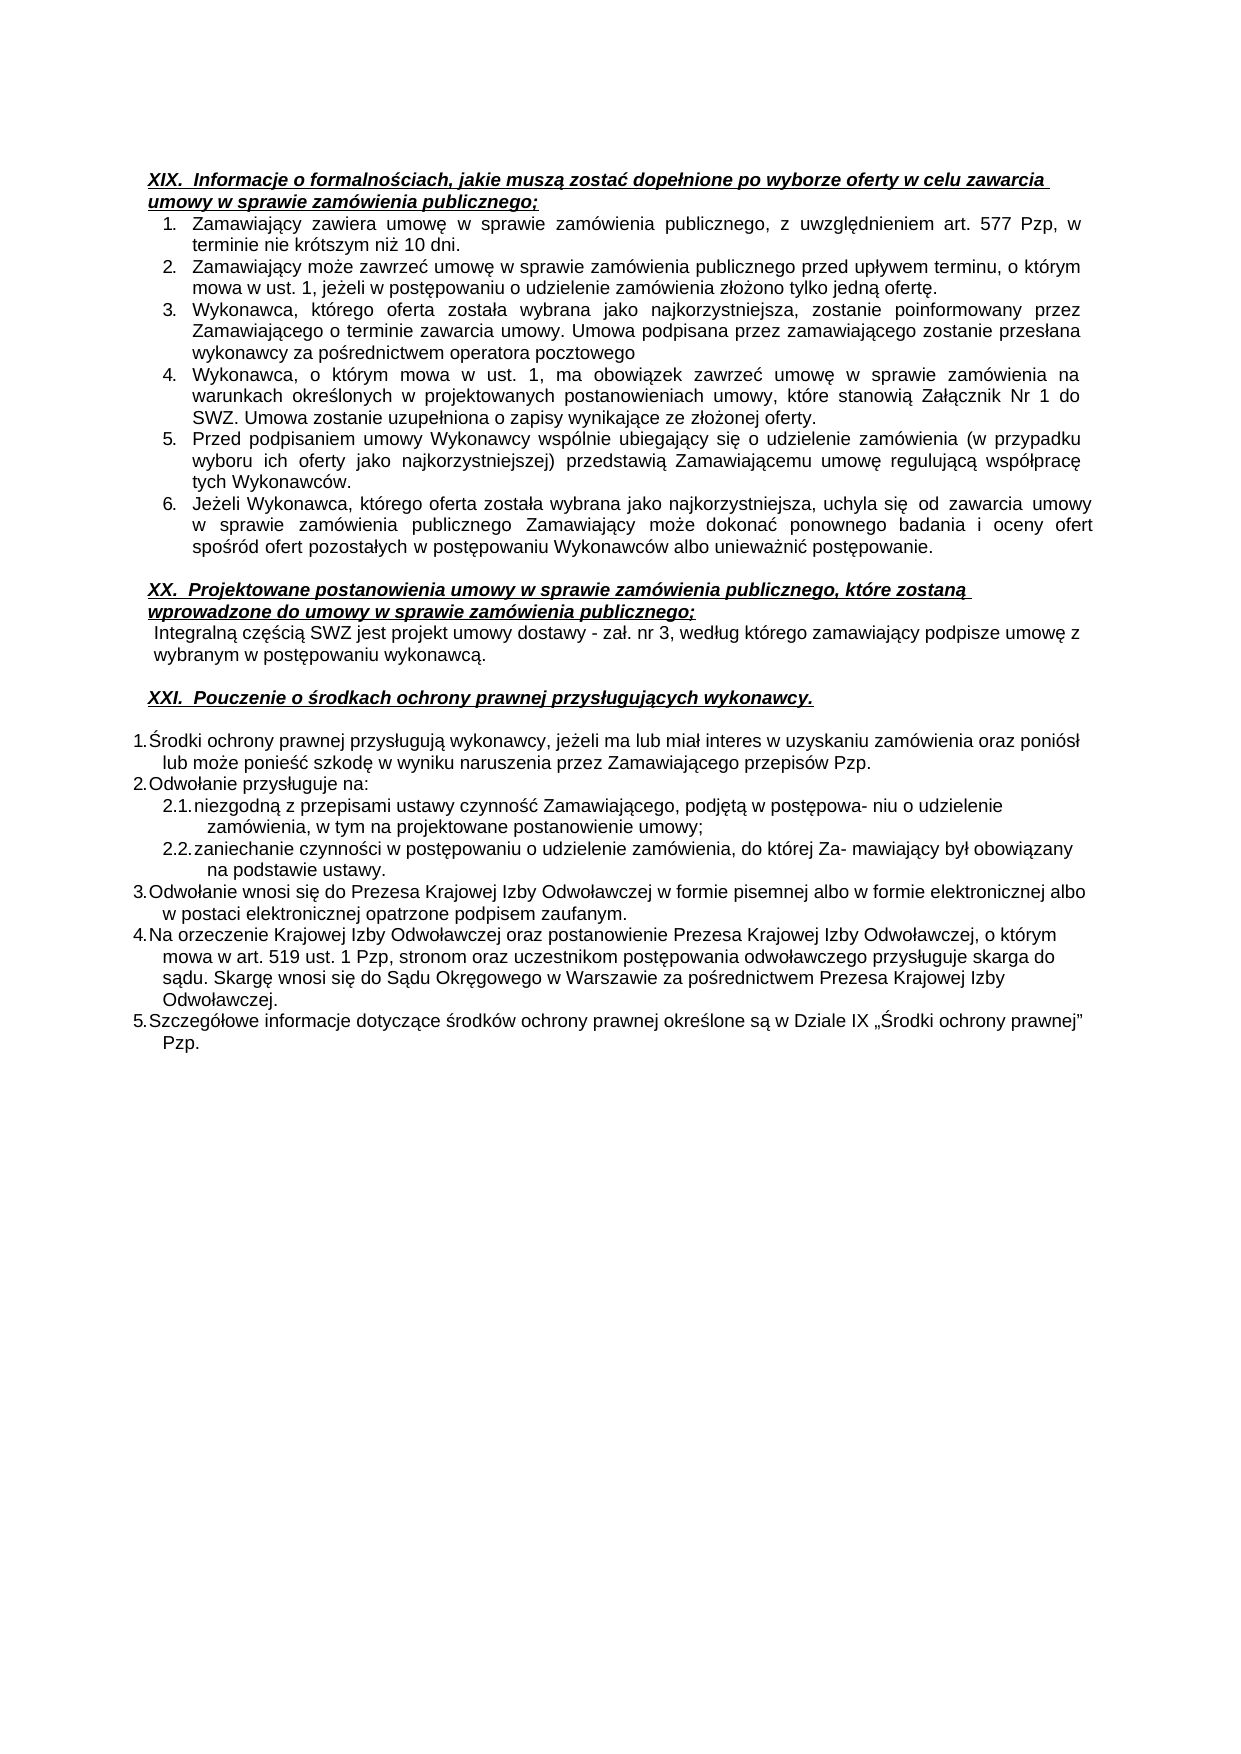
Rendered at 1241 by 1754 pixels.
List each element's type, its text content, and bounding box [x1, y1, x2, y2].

list Zamawiający może zawrzeć umowę w sprawie zamówienia publicznego przed upływem terminu, o którym mowa w ust. 1, jeżeli w postępowaniu o udzielenie zamówienia złożono tylko jedną ofertę. [162, 256, 1081, 299]
list Szczegółowe informacje dotyczące środków ochrony prawnej określone są w Dziale IX „Środki ochrony prawnej” Pzp. [133, 1010, 1087, 1053]
text XIX. Informacje o formalnościach, jakie muszą zostać dopełnione po wyborze oferty w celu zawarcia umowy w sprawie zamówienia publicznego; [148, 169, 1092, 212]
list Środki ochrony prawnej przysługują wykonawcy, jeżeli ma lub miał interes w uzyskaniu zamówienia oraz poniósł lub może ponieść szkodę w wyniku naruszenia przez Zamawiającego przepisów Pzp. [133, 730, 1087, 773]
list niezgodną z przepisami ustawy czynność Zamawiającego, podjętą w postępowa- niu o udzielenie zamówienia, w tym na projektowane postanowienie umowy; [162, 794, 1087, 838]
list Wykonawca, o którym mowa w ust. 1, ma obowiązek zawrzeć umowę w sprawie zamówienia na warunkach określonych w projektowanych postanowieniach umowy, które stanowią Załącznik Nr 1 do SWZ. Umowa zostanie uzupełniona o zapisy wynikające ze złożonej oferty. [162, 363, 1081, 428]
list zaniechanie czynności w postępowaniu o udzielenie zamówienia, do której Za- mawiający był obowiązany na podstawie ustawy. [162, 838, 1087, 881]
list Jeżeli Wykonawca, którego oferta została wybrana jako najkorzystniejsza, uchyla się od zawarcia umowy w sprawie zamówienia publicznego Zamawiający może dokonać ponownego badania i oceny ofert spośród ofert pozostałych w postępowaniu Wykonawców albo unieważnić postępowanie. [162, 493, 1092, 557]
text Integralną częścią SWZ jest projekt umowy dostawy - zał. nr 3, według którego zamawiający podpisze umowę z wybranym w postępowaniu wykonawcą. [154, 622, 1087, 665]
list Odwołanie wnosi się do Prezesa Krajowej Izby Odwoławczej w formie pisemnej albo w formie elektronicznej albo w postaci elektronicznej opatrzone podpisem zaufanym. [133, 881, 1087, 924]
list Zamawiający zawiera umowę w sprawie zamówienia publicznego, z uwzględnieniem art. 577 Pzp, w terminie nie krótszym niż 10 dni. [162, 212, 1081, 256]
list Odwołanie przysługuje na: [133, 773, 1087, 794]
text XXI. Pouczenie o środkach ochrony prawnej przysługujących wykonawcy. [148, 687, 1092, 708]
list Przed podpisaniem umowy Wykonawcy wspólnie ubiegający się o udzielenie zamówienia (w przypadku wyboru ich oferty jako najkorzystniejszej) przedstawią Zamawiającemu umowę regulującą współpracę tych Wykonawców. [162, 428, 1081, 493]
list Wykonawca, którego oferta została wybrana jako najkorzystniejsza, zostanie poinformowany przez Zamawiającego o terminie zawarcia umowy. Umowa podpisana przez zamawiającego zostanie przesłana wykonawcy za pośrednictwem operatora pocztowego [162, 299, 1081, 363]
list Na orzeczenie Krajowej Izby Odwoławczej oraz postanowienie Prezesa Krajowej Izby Odwoławczej, o którym mowa w art. 519 ust. 1 Pzp, stronom oraz uczestnikom postępowania odwoławczego przysługuje skarga do sądu. Skargę wnosi się do Sądu Okręgowego w Warszawie za pośrednictwem Prezesa Krajowej Izby Odwoławczej. [133, 924, 1087, 1010]
text XX. Projektowane postanowienia umowy w sprawie zamówienia publicznego, które zostaną wprowadzone do umowy w sprawie zamówienia publicznego; [148, 579, 1092, 622]
